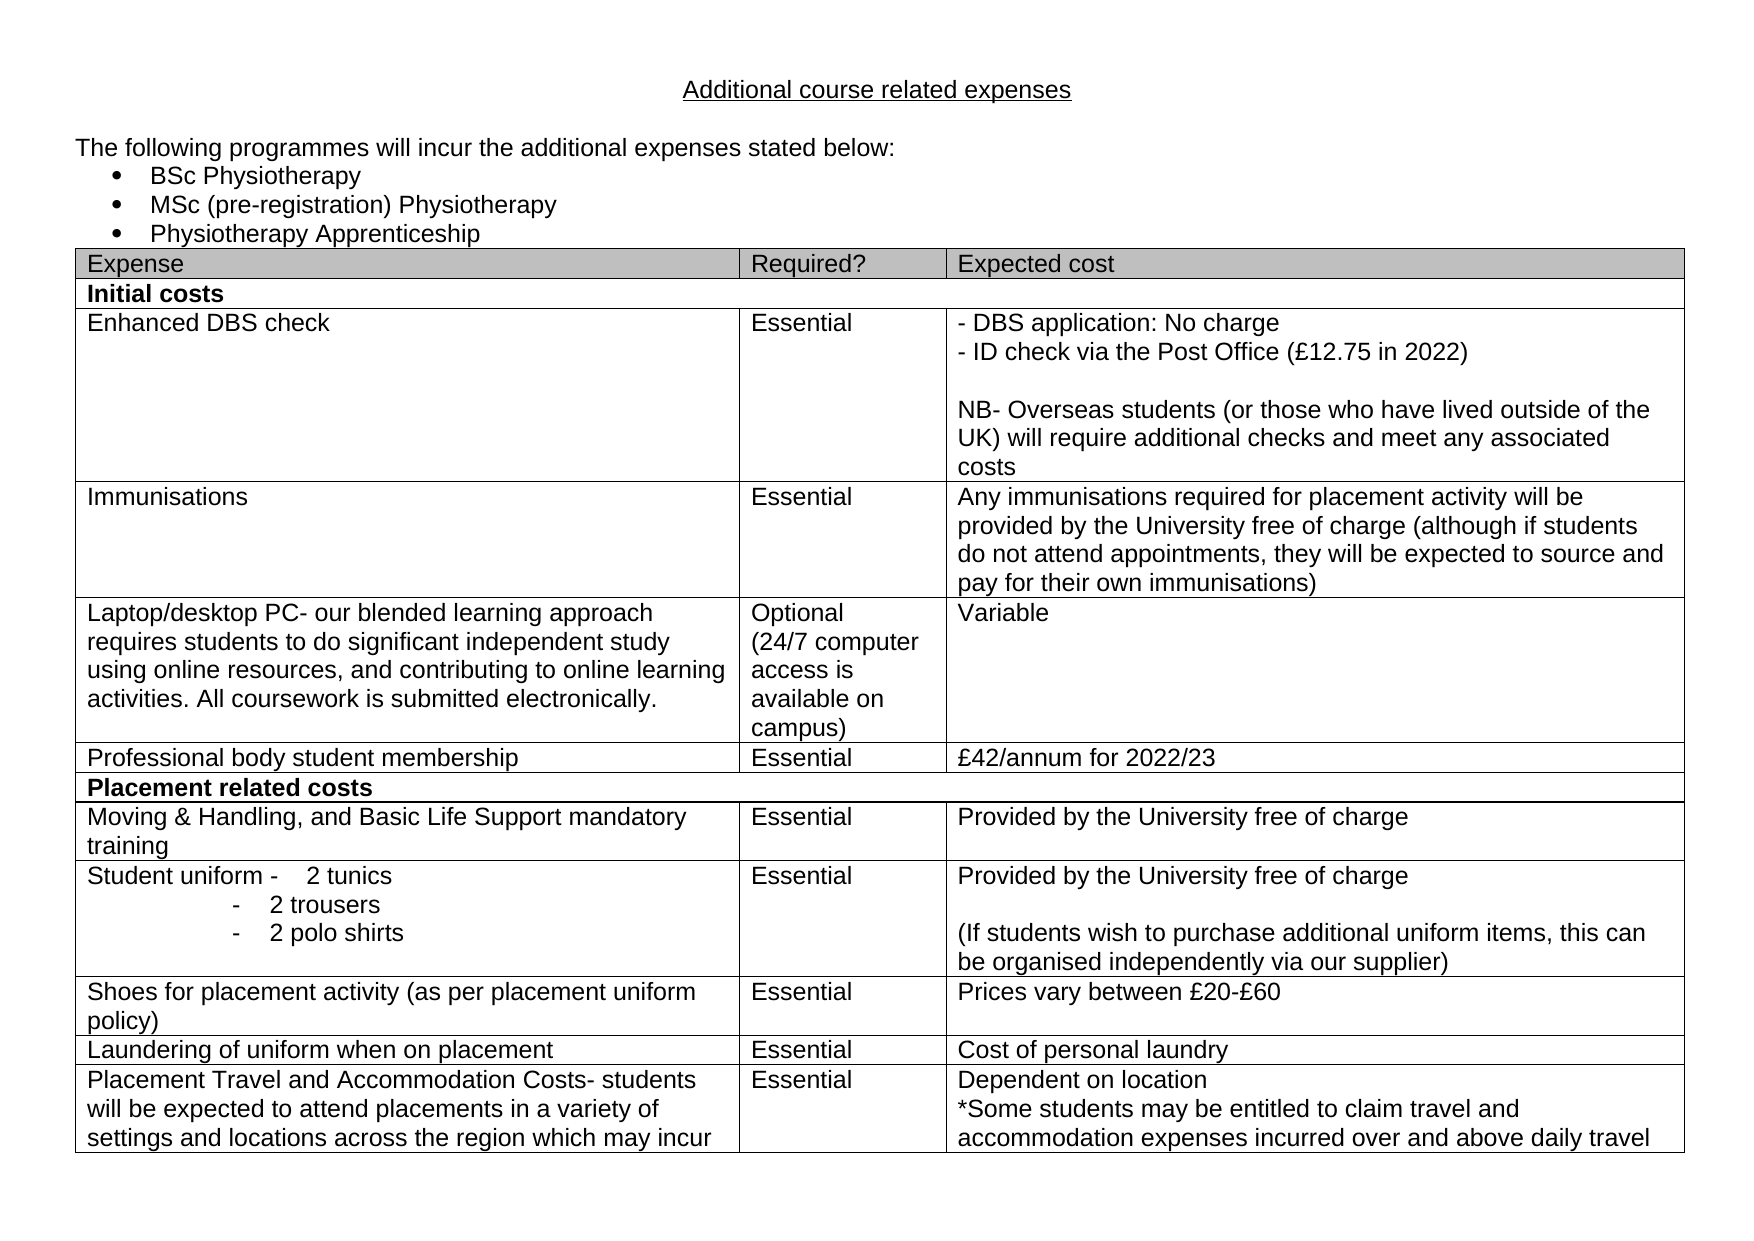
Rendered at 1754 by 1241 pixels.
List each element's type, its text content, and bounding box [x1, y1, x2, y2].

table_cell Student uniform - 2 tunics 2 trousers 2 polo shirts [76, 861, 739, 976]
table_cell Essential [740, 861, 946, 976]
table_cell Laundering of uniform when on placement [76, 1036, 739, 1064]
table_cell Provided by the University free of charge [947, 803, 1684, 860]
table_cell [947, 1065, 1684, 1152]
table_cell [76, 1065, 739, 1152]
table_cell Essential [740, 743, 946, 772]
table_header Expected cost [947, 249, 1684, 278]
text Additional course related expenses [75, 75, 1679, 104]
table_cell Professional body student membership [76, 743, 739, 772]
text The following programmes will incur the additional expenses stated below: [75, 132, 1679, 161]
table_cell Variable [947, 598, 1684, 742]
table_cell Laptop/desktop PC- our blended learning approach requires students to do significant independent study using online resources, and contributing to online learning activities. All coursework is submitted electronically. [76, 598, 739, 742]
table_cell Moving & Handling, and Basic Life Support mandatory training [76, 803, 739, 860]
table_cell £42/annum for 2022/23 [947, 743, 1684, 772]
list MSc (pre-registration) Physiotherapy [112, 190, 1679, 219]
table_cell - DBS application: No charge - ID check via the Post Office (£12.75 in 2022) NB- Overseas students (or those who have lived outside of the UK) will require additional checks and meet any associated costs [947, 309, 1684, 481]
table_cell Prices vary between £20-£60 [947, 977, 1684, 1034]
table_cell Essential [740, 977, 946, 1034]
list Physiotherapy Apprenticeship [112, 219, 1679, 248]
table_cell Enhanced DBS check [76, 309, 739, 481]
table_cell Placement related costs [76, 773, 1684, 801]
table_cell Shoes for placement activity (as per placement uniform policy) [76, 977, 739, 1034]
table_cell Essential [740, 309, 946, 481]
list BSc Physiotherapy [112, 161, 1679, 190]
table_cell Provided by the University free of charge (If students wish to purchase additional uniform items, this can be organised independently via our supplier) [947, 861, 1684, 976]
table_header Required? [740, 249, 946, 278]
table_cell Essential [740, 482, 946, 597]
table_cell Essential [740, 1036, 946, 1064]
table_cell Initial costs [76, 279, 1684, 307]
table_cell Immunisations [76, 482, 739, 597]
table_header Expense [76, 249, 739, 278]
table_cell Cost of personal laundry [947, 1036, 1684, 1064]
table_cell Essential [740, 1065, 946, 1152]
table_cell Any immunisations required for placement activity will be provided by the University free of charge (although if students do not attend appointments, they will be expected to source and pay for their own immunisations) [947, 482, 1684, 597]
table_cell Essential [740, 803, 946, 860]
table_cell Optional (24/7 computer access is available on campus) [740, 598, 946, 742]
